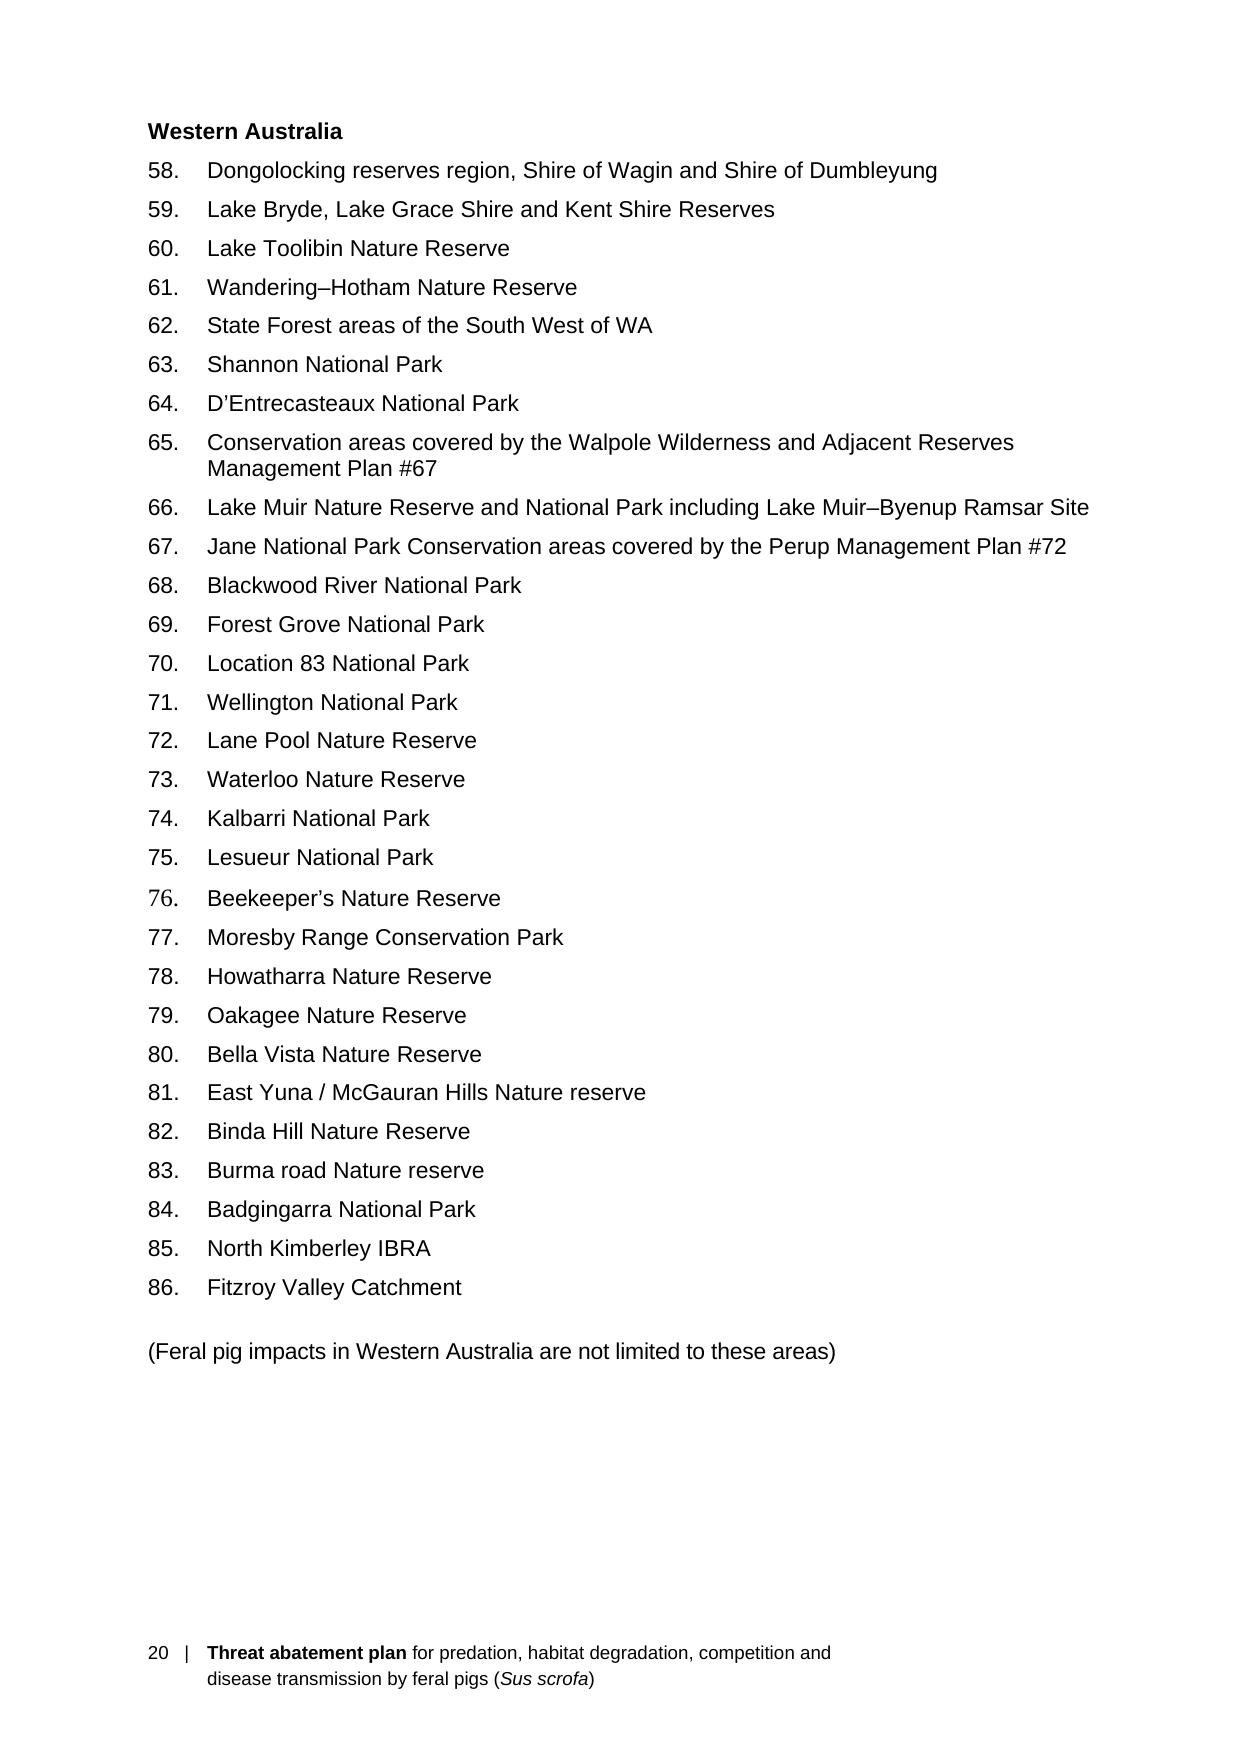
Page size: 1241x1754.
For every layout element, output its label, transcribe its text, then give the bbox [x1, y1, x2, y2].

list Wandering–Hotham Nature Reserve [148, 273, 1092, 300]
list Fitzroy Valley Catchment [148, 1274, 1092, 1300]
list Bella Vista Nature Reserve [148, 1041, 1092, 1067]
list Dongolocking reserves region, Shire of Wagin and Shire of Dumbleyung [148, 157, 1092, 183]
list Binda Hill Nature Reserve [148, 1118, 1092, 1144]
text (Feral pig impacts in Western Australia are not limited to these areas) [148, 1338, 1092, 1364]
list Shannon National Park [148, 351, 1092, 378]
list Lake Bryde, Lake Grace Shire and Kent Shire Reserves [148, 196, 1092, 222]
list Lane Pool Nature Reserve [148, 727, 1092, 754]
list Moresby Range Conservation Park [148, 924, 1092, 950]
list Forest Grove National Park [148, 611, 1092, 637]
text Western Australia [148, 118, 1092, 144]
list Location 83 National Park [148, 649, 1092, 676]
list Lesueur National Park [148, 844, 1092, 870]
list Lake Muir Nature Reserve and National Park including Lake Muir–Byenup Ramsar Site [148, 494, 1092, 521]
list Burma road Nature reserve [148, 1157, 1092, 1183]
list Lake Toolibin Nature Reserve [148, 235, 1092, 261]
list East Yuna / McGauran Hills Nature reserve [148, 1079, 1092, 1106]
list Beekeeper’s Nature Reserve [148, 883, 1092, 911]
list Jane National Park Conservation areas covered by the Perup Management Plan #72 [148, 533, 1092, 559]
list Wellington National Park [148, 688, 1092, 715]
list Howatharra Nature Reserve [148, 963, 1092, 989]
list Kalbarri National Park [148, 805, 1092, 831]
list Blackwood River National Park [148, 572, 1092, 598]
list Badgingarra National Park [148, 1196, 1092, 1222]
list Conservation areas covered by the Walpole Wilderness and Adjacent Reserves Management Plan #67 [148, 429, 1092, 482]
list State Forest areas of the South West of WA [148, 312, 1092, 339]
list Oakagee Nature Reserve [148, 1002, 1092, 1028]
list North Kimberley IBRA [148, 1235, 1092, 1261]
list Waterloo Nature Reserve [148, 766, 1092, 792]
list D’Entrecasteaux National Park [148, 390, 1092, 416]
